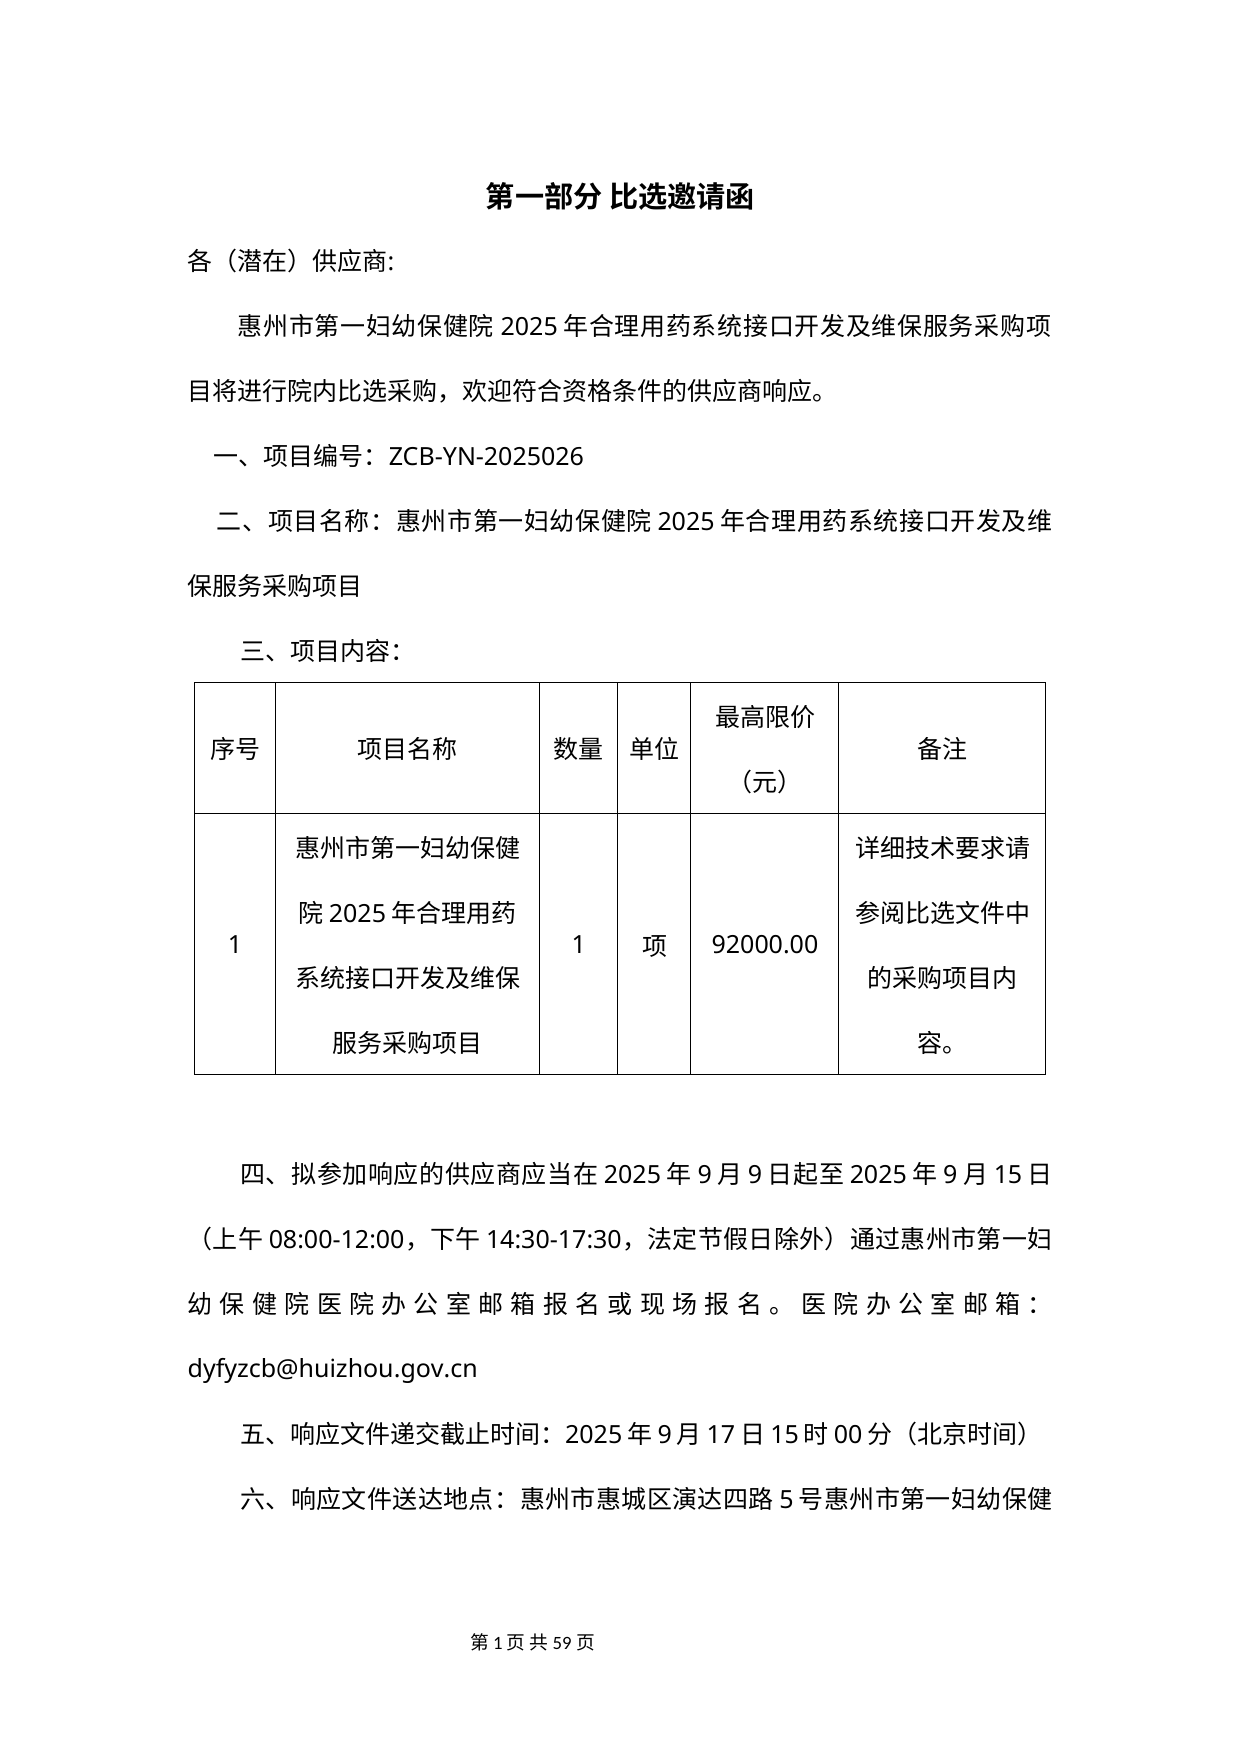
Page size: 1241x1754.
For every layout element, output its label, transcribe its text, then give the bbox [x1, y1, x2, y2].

text 二、项目名称：惠州市第一妇幼保健院2025年合理用药系统接口开发及维保服务采购项目 [187, 487, 1053, 617]
table_header 备注 [839, 683, 1045, 813]
text 三、项目内容： [187, 617, 1053, 682]
table_header 最高限价（元） [691, 683, 838, 813]
text 五、响应文件递交截止时间：2025年9月17日15时00分（北京时间） [187, 1400, 1053, 1465]
table_header 序号 [195, 683, 275, 813]
text 惠州市第一妇幼保健院2025年合理用药系统接口开发及维保服务采购项目将进行院内比选采购，欢迎符合资格条件的供应商响应。 [187, 292, 1053, 422]
text 一、项目编号：ZCB-YN-2025026 [187, 422, 1053, 487]
text 第一部分 比选邀请函 [187, 162, 1053, 227]
table_cell 1 [195, 814, 275, 1074]
table_cell 惠州市第一妇幼保健院2025年合理用药系统接口开发及维保服务采购项目 [276, 814, 539, 1074]
text 各（潜在）供应商: [187, 227, 1053, 292]
text 四、拟参加响应的供应商应当在2025年9月9日起至2025年9月15日（上午08:00-12:00，下午14:30-17:30，法定节假日除外）通过惠州市第一妇幼保健院医院办公室邮箱报名或现场报名。医院办公室邮箱：dyfyzcb@huizhou.gov.cn [187, 1140, 1053, 1400]
table_cell 详细技术要求请参阅比选文件中的采购项目内容。 [839, 814, 1045, 1074]
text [187, 1465, 1053, 1530]
table_header 单位 [618, 683, 690, 813]
table_cell 1 [540, 814, 617, 1074]
table_cell 92000.00 [691, 814, 838, 1074]
table_header 数量 [540, 683, 617, 813]
table_cell 项 [618, 814, 690, 1074]
table_header 项目名称 [276, 683, 539, 813]
